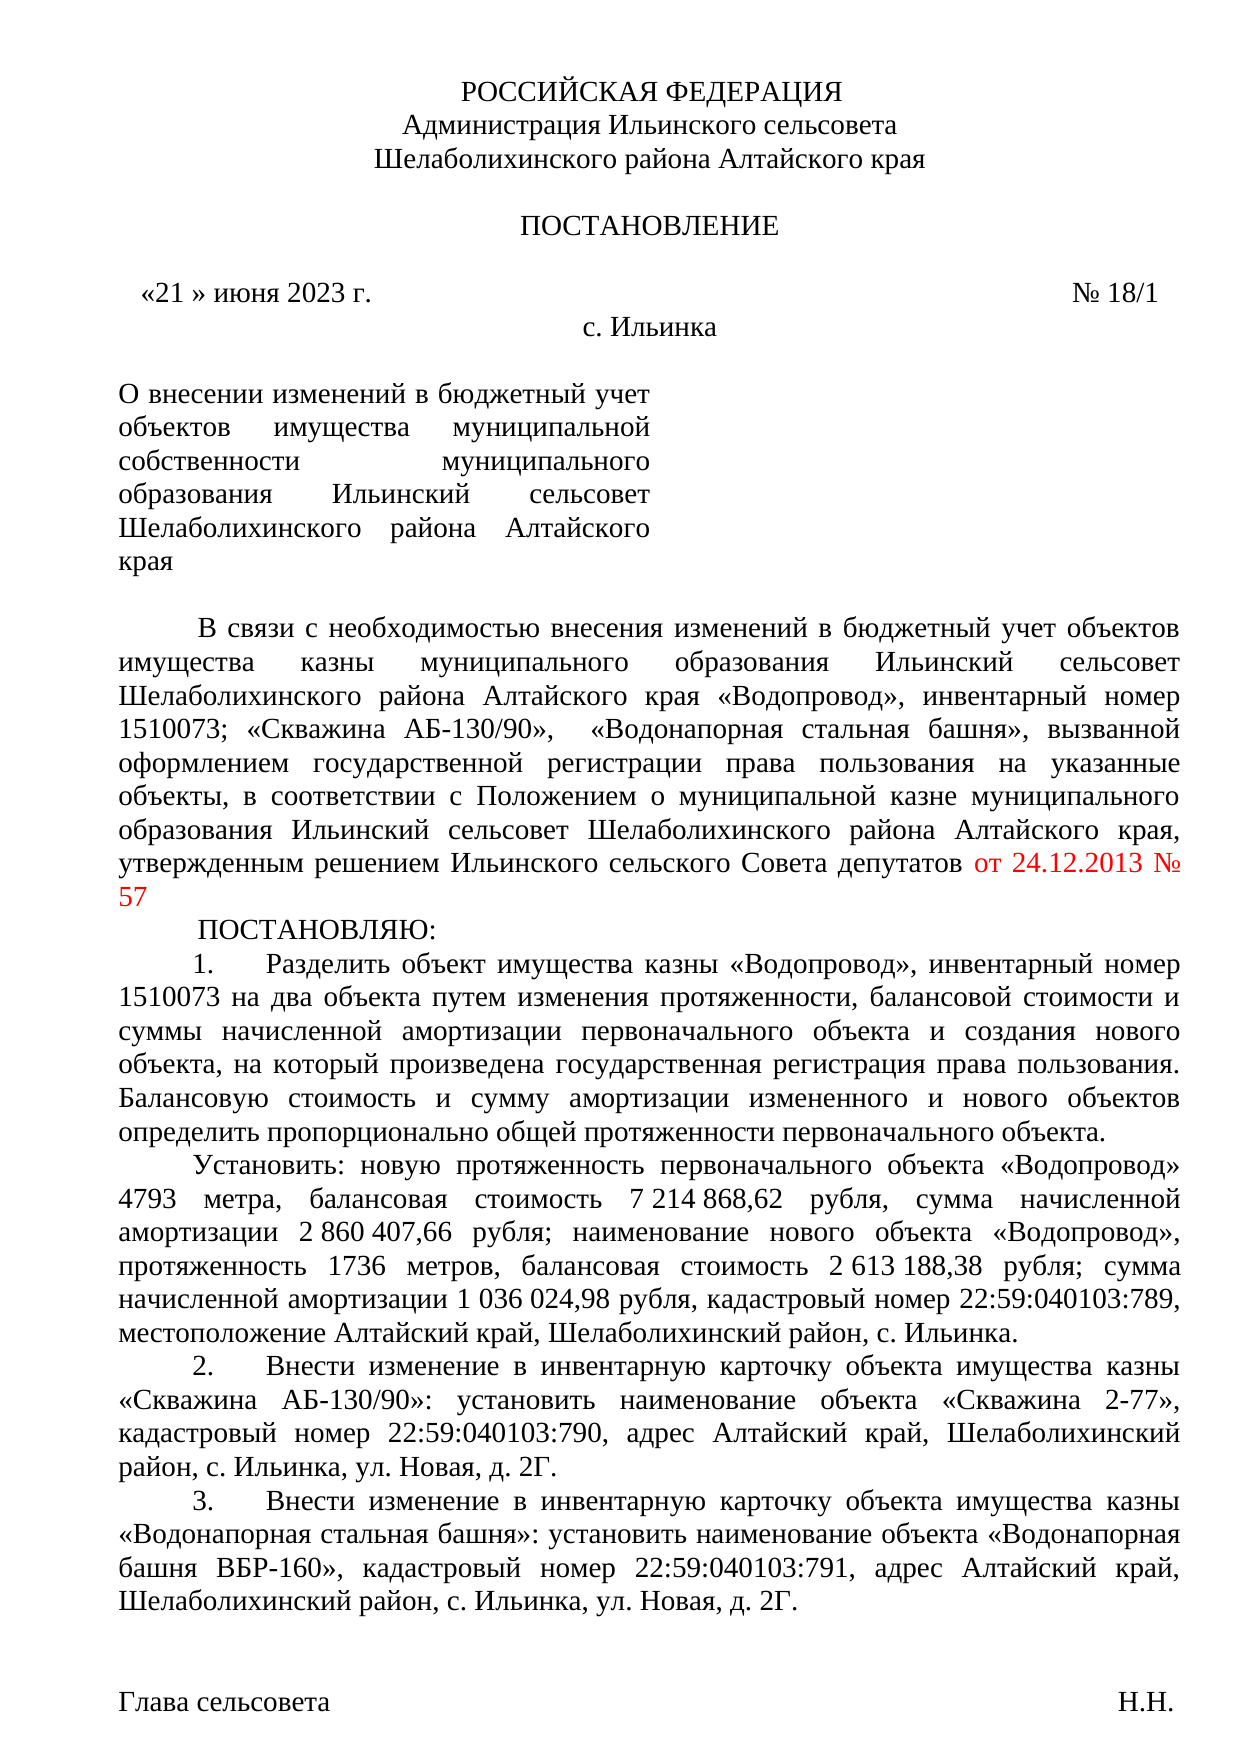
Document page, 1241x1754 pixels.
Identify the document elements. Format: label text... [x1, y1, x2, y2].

list Внести изменение в инвентарную карточку объекта имущества казны «Скважина АБ-130/90»: установить наименование объекта «Скважина 2-77», кадастровый номер 22:59:040103:790, адрес Алтайский край, Шелаболихинский район, с. Ильинка, ул. Новая, д. 2Г. [118, 1348, 1181, 1483]
list Установить: новую протяженность первоначального объекта «Водопровод» 4793 метра, балансовая стоимость 7 214 868,62 рубля, сумма начисленной амортизации 2 860 407,66 рубля; наименование нового объекта «Водопровод», протяженность 1736 метров, балансовая стоимость 2 613 188,38 рубля; сумма начисленной амортизации 1 036 024,98 рубля, кадастровый номер 22:59:040103:789, местоположение Алтайский край, Шелаболихинский район, с. Ильинка. [118, 1147, 1181, 1348]
list Внести изменение в инвентарную карточку объекта имущества казны «Водонапорная стальная башня»: установить наименование объекта «Водонапорная башня ВБР-160», кадастровый номер 22:59:040103:791, адрес Алтайский край, Шелаболихинский район, с. Ильинка, ул. Новая, д. 2Г. [118, 1483, 1181, 1617]
text ПОСТАНОВЛЯЮ: [118, 912, 1181, 946]
text Шелаболихинского района Алтайского края [118, 141, 1181, 174]
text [118, 1684, 1181, 1717]
text ПОСТАНОВЛЕНИЕ [118, 208, 1181, 242]
text РОССИЙСКАЯ ФЕДЕРАЦИЯ [122, 74, 1181, 107]
text О внесении изменений в бюджетный учет объектов имущества муниципальной собственности муниципального образования Ильинский сельсовет Шелаболихинского района Алтайского края [118, 376, 650, 577]
text В связи с необходимостью внесения изменений в бюджетный учет объектов имущества казны муниципального образования Ильинский сельсовет Шелаболихинского района Алтайского края «Водопровод», инвентарный номер 1510073; «Скважина АБ-130/90», «Водонапорная стальная башня», вызванной оформлением государственной регистрации права пользования на указанные объекты, в соответствии с Положением о муниципальной казне муниципального образования Ильинский сельсовет Шелаболихинского района Алтайского края, утвержденным решением Ильинского сельского Совета депутатов от 24.12.2013 № 57 [118, 611, 1181, 912]
list Разделить объект имущества казны «Водопровод», инвентарный номер 1510073 на два объекта путем изменения протяженности, балансовой стоимости и суммы начисленной амортизации первоначального объекта и создания нового объекта, на который произведена государственная регистрация права пользования. Балансовую стоимость и сумму амортизации измененного и нового объектов определить пропорционально общей протяженности первоначального объекта. [118, 946, 1181, 1147]
text с. Ильинка [118, 309, 1181, 342]
text Администрация Ильинского сельсовета [118, 107, 1181, 141]
text «21 » июня 2023 г. № 18/1 [118, 275, 1181, 309]
